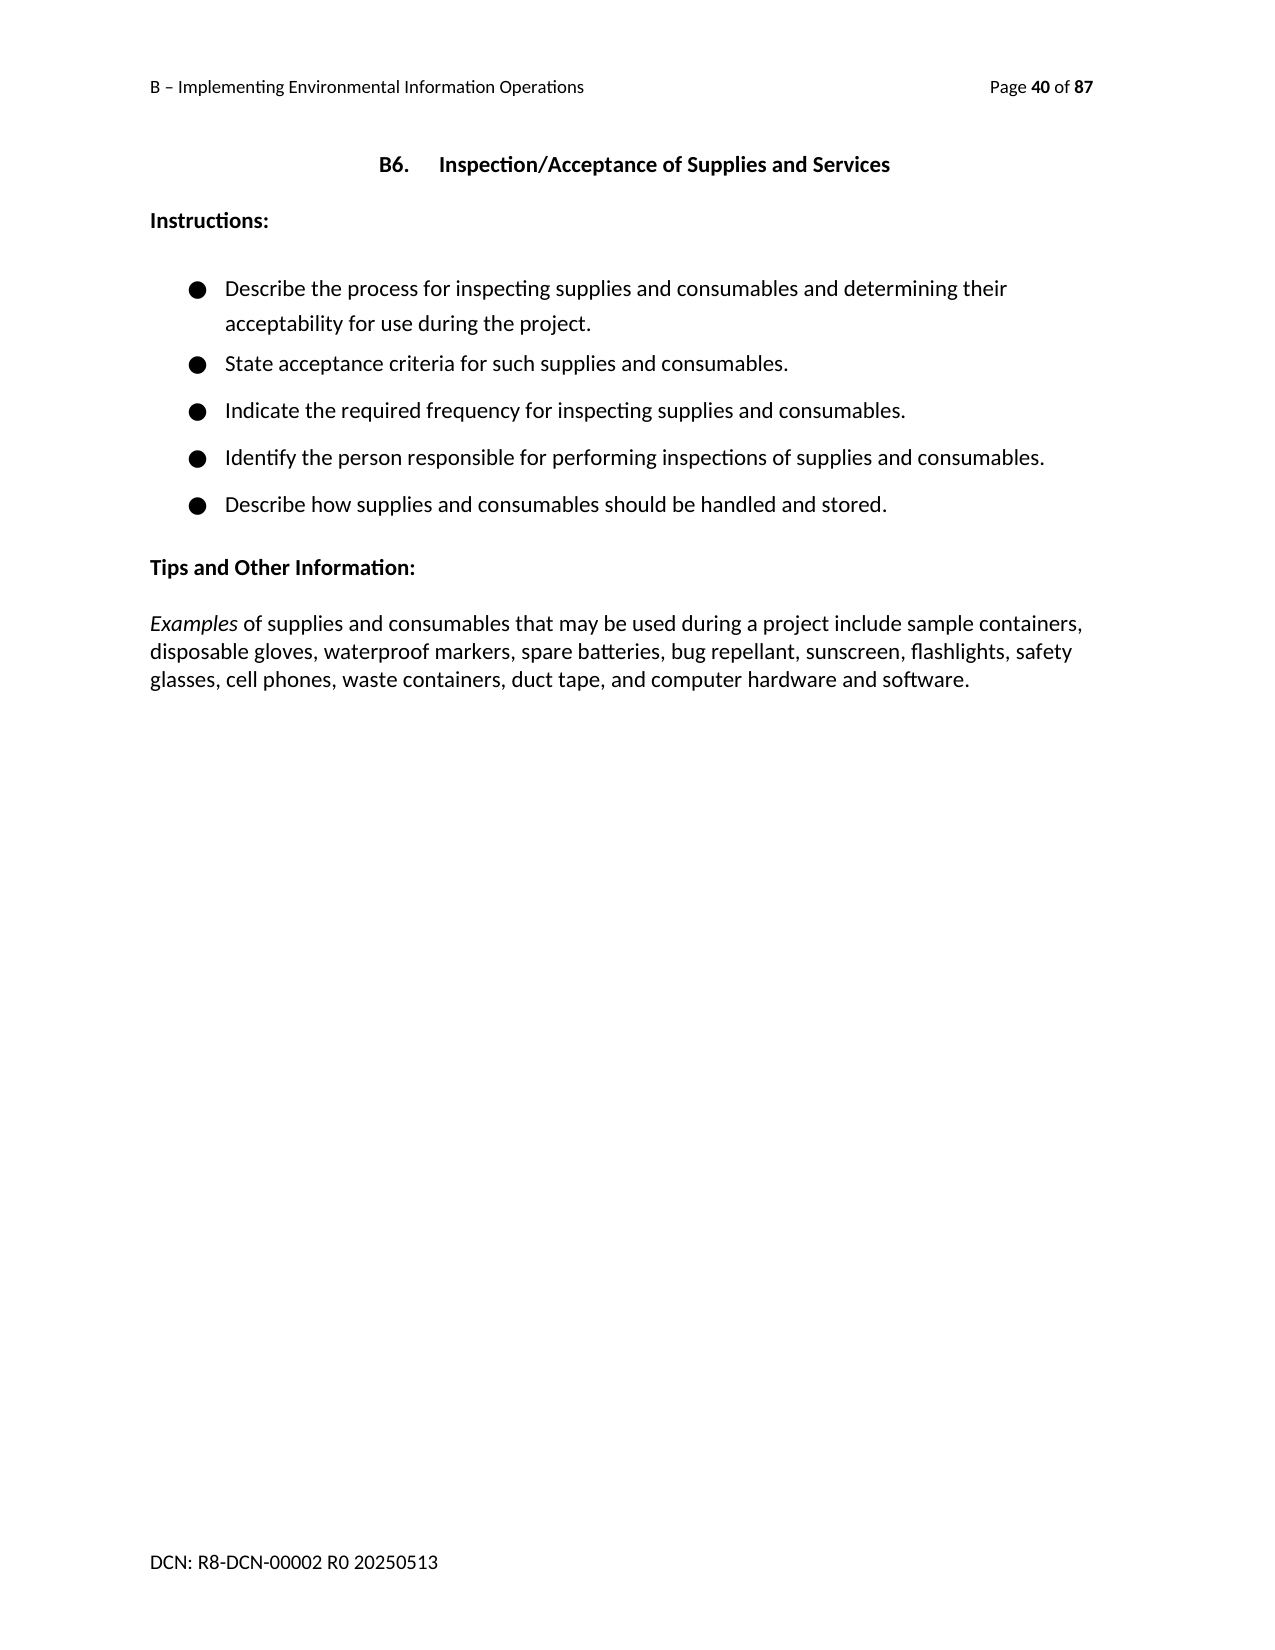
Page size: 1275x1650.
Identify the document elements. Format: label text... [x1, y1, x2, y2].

list Indicate the required frequency for inspecting supplies and consumables. [187, 384, 1119, 431]
text Examples of supplies and consumables that may be used during a project include sample containers, disposable gloves, waterproof markers, spare batteries, bug repellant, sunscreen, flashlights, safety glasses, cell phones, waste containers, duct tape, and computer hardware and software. [150, 609, 1125, 693]
list Identify the person responsible for performing inspections of supplies and consumables. [187, 431, 1119, 478]
list State acceptance criteria for such supplies and consumables. [187, 337, 1119, 384]
list Describe the process for inspecting supplies and consumables and determining their acceptability for use during the project. [187, 262, 1119, 337]
text Tips and Other Information: [150, 553, 1125, 581]
list Describe how supplies and consumables should be handled and stored. [187, 478, 1119, 525]
subtitle B6. Inspection/Acceptance of Supplies and Services [150, 150, 1119, 178]
text Instructions: [150, 206, 1119, 234]
